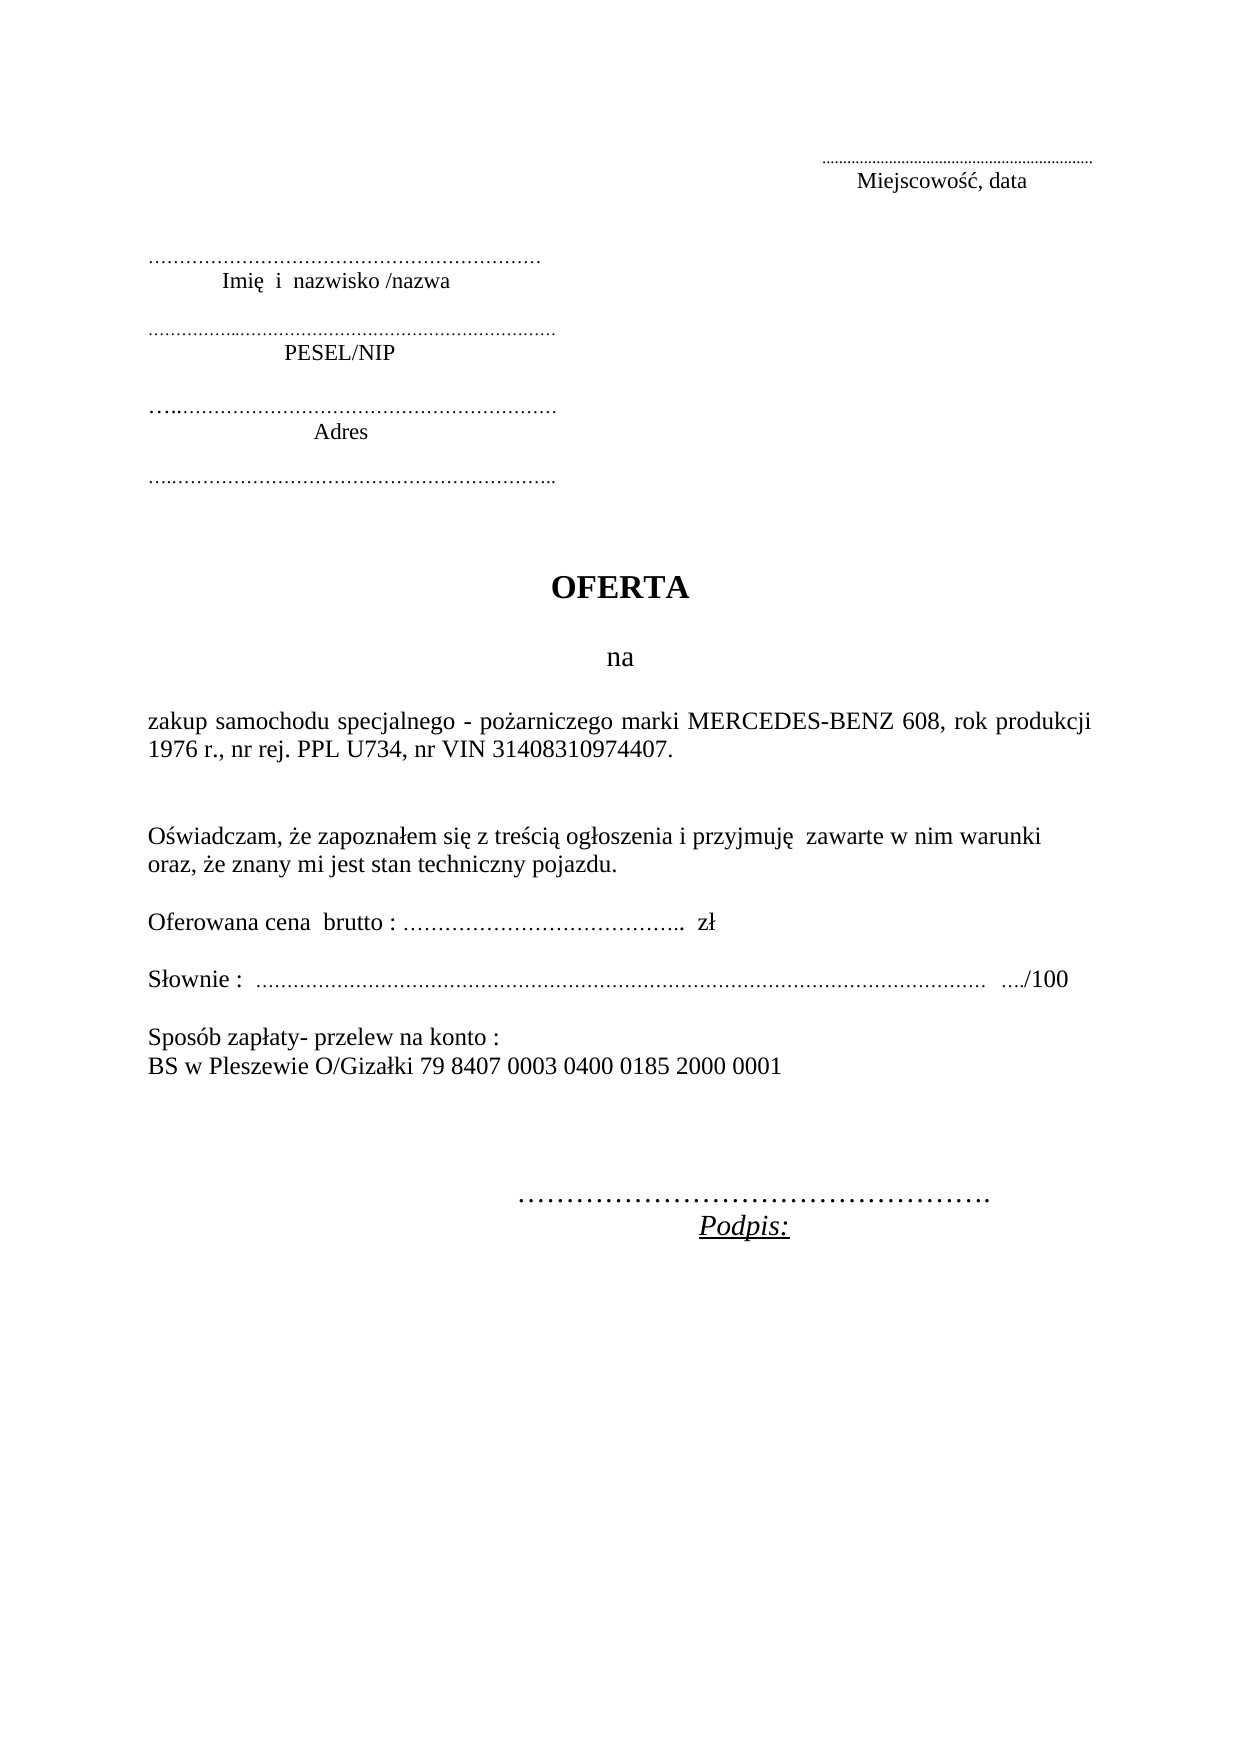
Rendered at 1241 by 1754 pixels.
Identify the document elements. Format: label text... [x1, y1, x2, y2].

text Oświadczam, że zapoznałem się z treścią ogłoszenia i przyjmuję zawarte w nim warunki oraz, że znany mi jest stan techniczny pojazdu. [148, 821, 1093, 878]
text OFERTA [148, 567, 1093, 605]
text zakup samochodu specjalnego - pożarniczego marki MERCEDES-BENZ 608, rok produkcji 1976 r., nr rej. PPL U734, nr VIN 31408310974407. [148, 706, 1093, 763]
text ……………..………………………………………………… [148, 320, 1093, 339]
text Podpis: [516, 1208, 1093, 1242]
text Sposób zapłaty- przelew na konto : [148, 1022, 1093, 1051]
text Oferowana cena brutto : ………………………………….. zł [148, 907, 1093, 936]
text PESEL/NIP [148, 339, 1093, 366]
text BS w Pleszewie O/Gizałki 79 8407 0003 0400 0185 2000 0001 [148, 1051, 1093, 1079]
text ……………………………………………………… [148, 246, 1093, 267]
text …………………………………………. [516, 1175, 1093, 1208]
text Miejscowość, data [148, 167, 1093, 193]
text na [148, 639, 1093, 672]
text …..…………………………………………………… [148, 392, 1093, 418]
text ….…………………………………………………….. [148, 466, 1093, 488]
text Słownie : ……………………………………………………………………………………………………… …./100 [148, 964, 1093, 993]
text Imię i nazwisko /nazwa [148, 267, 1093, 294]
text Adres [148, 418, 1093, 445]
text ................................................................. [148, 148, 1093, 167]
